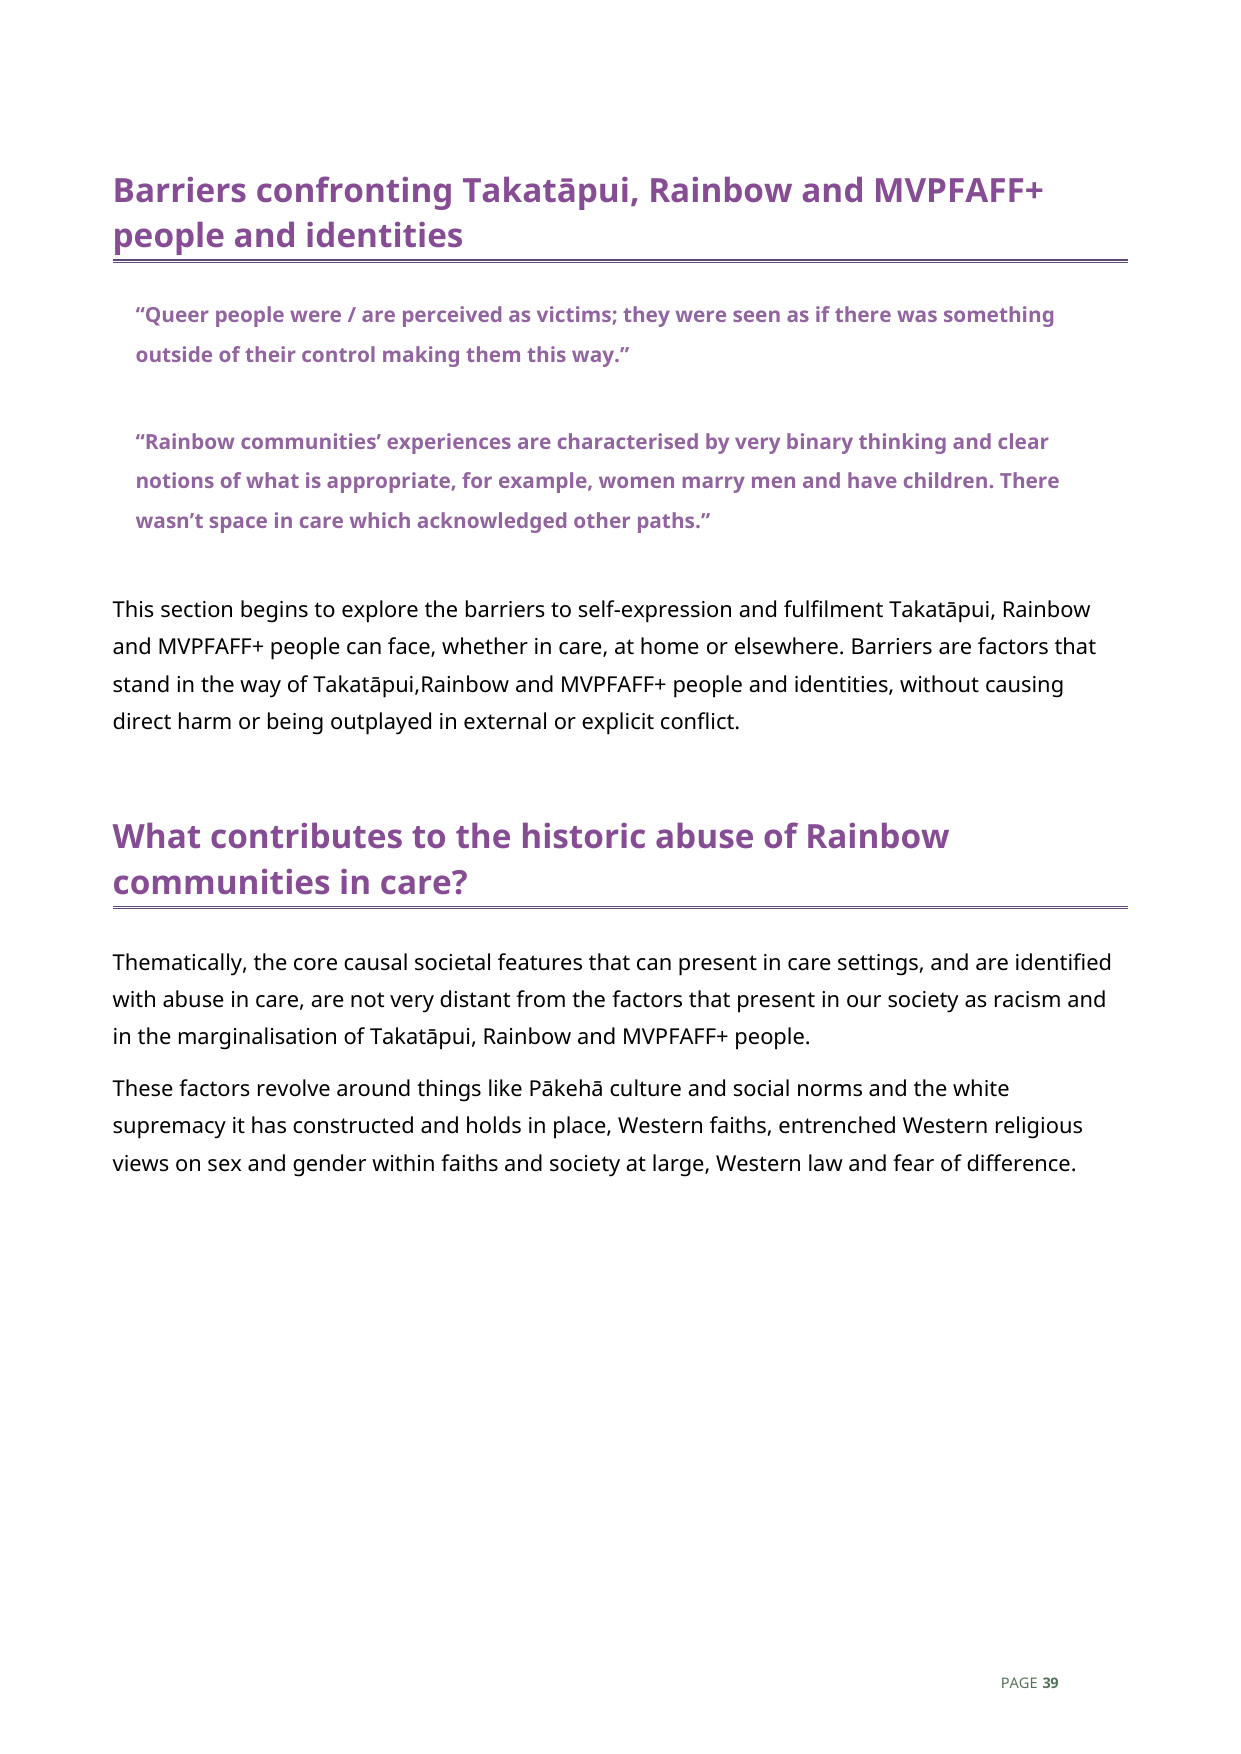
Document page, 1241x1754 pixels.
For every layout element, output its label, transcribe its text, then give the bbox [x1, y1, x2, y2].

subtitle What contributes to the historic abuse of Rainbow communities in care? [112, 813, 1128, 909]
list These factors revolve around things like Pākehā culture and social norms and the white supremacy it has constructed and holds in place, Western faiths, entrenched Western religious views on sex and gender within faiths and society at large, Western law and fear of difference. [112, 1073, 1128, 1177]
text “Rainbow communities’ experiences are characterised by very binary thinking and clear notions of what is appropriate, for example, women marry men and have children. There wasn’t space in care which acknowledged other paths.” [135, 427, 1064, 535]
subtitle Barriers confronting Takatāpui, Rainbow and MVPFAFF+ people and identities [112, 167, 1128, 263]
text “Queer people were / are perceived as victims; they were seen as if there was something outside of their control making them this way.” [135, 300, 1064, 368]
list This section begins to explore the barriers to self-expression and fulfilment Takatāpui, Rainbow and MVPFAFF+ people can face, whether in care, at home or elsewhere. Barriers are factors that stand in the way of Takatāpui,Rainbow and MVPFAFF+ people and identities, without causing direct harm or being outplayed in external or explicit conflict. [112, 594, 1128, 736]
list Thematically, the core causal societal features that can present in care settings, and are identified with abuse in care, are not very distant from the factors that present in our society as racism and in the marginalisation of Takatāpui, Rainbow and MVPFAFF+ people. [112, 947, 1128, 1051]
